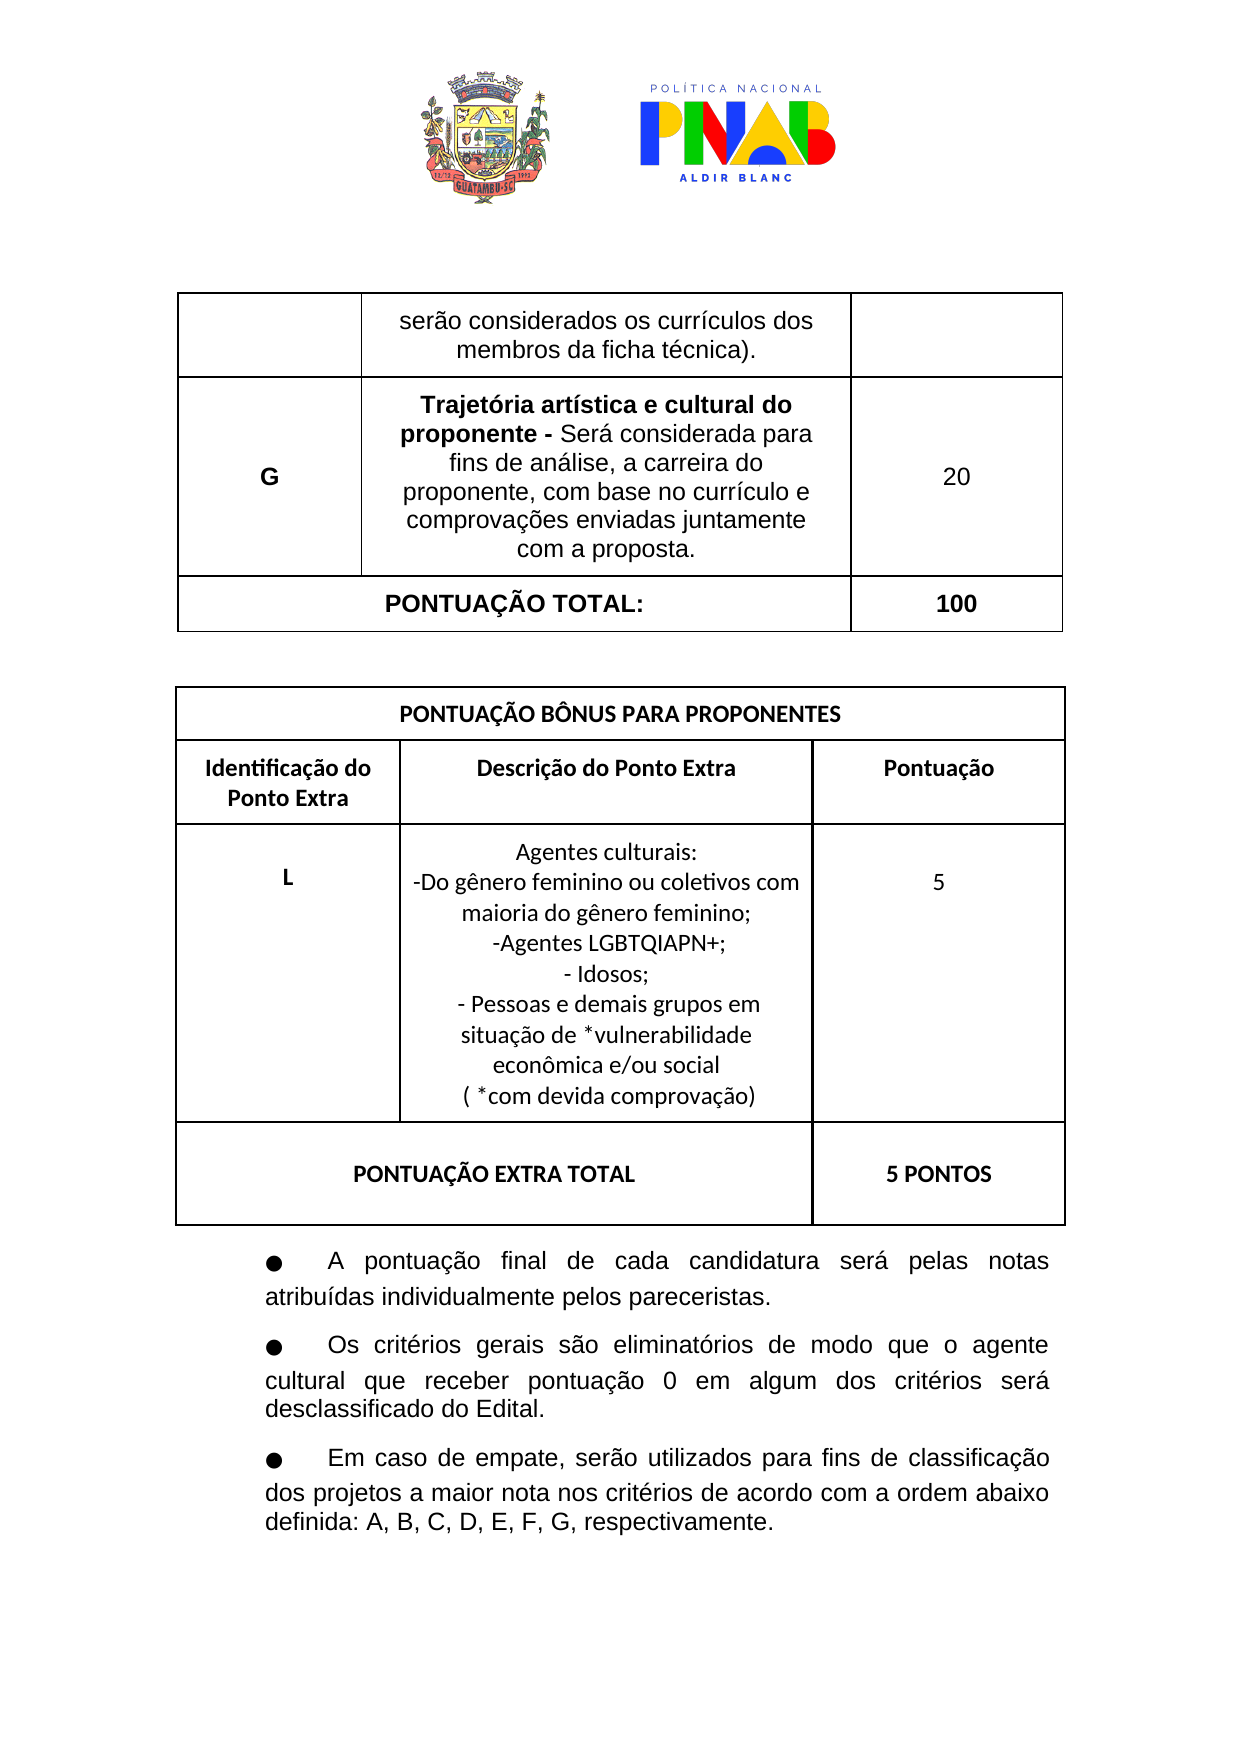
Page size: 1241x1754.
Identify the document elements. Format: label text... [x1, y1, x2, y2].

table_cell Agentes culturais: -Do gênero feminino ou coletivos com maioria do gênero feminino; -Agentes LGBTQIAPN+; - Idosos; - Pessoas e demais grupos em situação de *vulnerabilidade econômica e/ou social ( *com devida comprovação) [401, 825, 811, 1121]
table_cell Trajetória artística e cultural do proponente - Será considerada para fins de análise, a carreira do proponente, com base no currículo e comprovações enviadas juntamente com a proposta. [362, 378, 850, 575]
table_cell F [179, 294, 361, 376]
picture [411, 60, 557, 208]
table_cell 20 [852, 378, 1062, 575]
list Em caso de empate, serão utilizados para fins de classificação dos projetos a maior nota nos critérios de acordo com a ordem abaixo definida: A, B, C, D, E, F, G, respectivamente. [265, 1436, 1051, 1536]
table_cell PONTUAÇÃO EXTRA TOTAL [177, 1123, 811, 1224]
table_cell PONTUAÇÃO TOTAL: [179, 577, 850, 631]
table_cell Pontuação [814, 741, 1064, 823]
table_cell 100 [852, 577, 1062, 631]
table_cell 10 [852, 294, 1062, 376]
table_cell Identificação do Ponto Extra [177, 741, 399, 823]
table_header PONTUAÇÃO BÔNUS PARA PROPONENTES [177, 688, 1064, 739]
table_cell L [177, 825, 399, 1121]
list Os critérios gerais são eliminatórios de modo que o agente cultural que receber pontuação 0 em algum dos critérios será desclassificado do Edital. [265, 1323, 1051, 1423]
list A pontuação final de cada candidatura será pelas notas atribuídas individualmente pelos pareceristas. [265, 1239, 1051, 1310]
table_cell 5 PONTOS [814, 1123, 1064, 1224]
table_cell G [179, 378, 361, 575]
table_cell Descrição do Ponto Extra [401, 741, 811, 823]
table_cell 5 [814, 825, 1064, 1121]
picture [625, 43, 851, 221]
